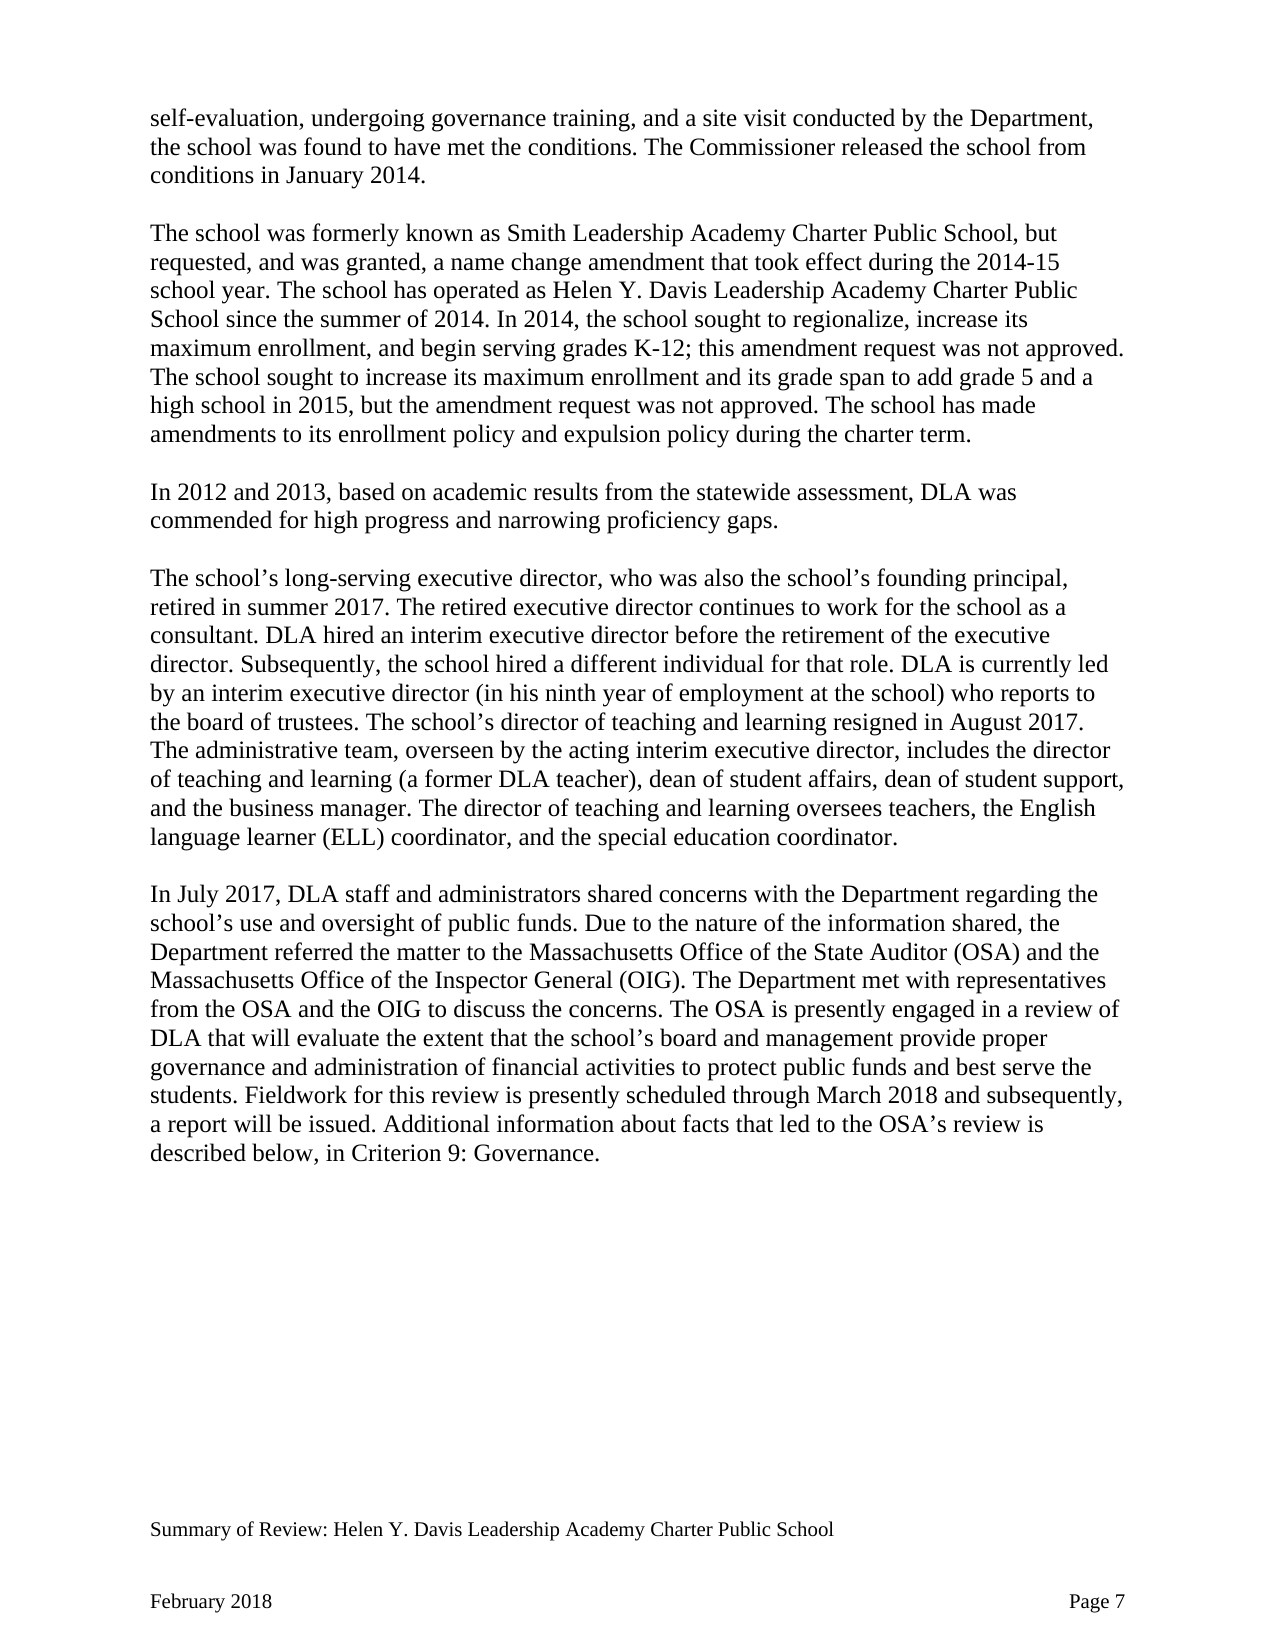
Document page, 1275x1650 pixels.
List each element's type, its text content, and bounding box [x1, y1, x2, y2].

text In July 2017, DLA staff and administrators shared concerns with the Department regarding the school’s use and oversight of public funds. Due to the nature of the information shared, the Department referred the matter to the Massachusetts Office of the State Auditor (OSA) and the Massachusetts Office of the Inspector General (OIG). The Department met with representatives from the OSA and the OIG to discuss the concerns. The OSA is presently engaged in a review of DLA that will evaluate the extent that the school’s board and management provide proper governance and administration of financial activities to protect public funds and best serve the students. Fieldwork for this review is presently scheduled through March 2018 and subsequently, a report will be issued. Additional information about facts that led to the OSA’s review is described below, in Criterion 9: Governance. [150, 879, 1125, 1167]
text In 2012 and 2013, based on academic results from the statewide assessment, DLA was commended for high progress and narrowing proficiency gaps. [150, 477, 1125, 534]
text The school’s long-serving executive director, who was also the school’s founding principal, retired in summer 2017. The retired executive director continues to work for the school as a consultant. DLA hired an interim executive director before the retirement of the executive director. Subsequently, the school hired a different individual for that role. DLA is currently led by an interim executive director (in his ninth year of employment at the school) who reports to the board of trustees. The school’s director of teaching and learning resigned in August 2017. The administrative team, overseen by the acting interim executive director, includes the director of teaching and learning (a former DLA teacher), dean of student affairs, dean of student support, and the business manager. The director of teaching and learning oversees teachers, the English language learner (ELL) coordinator, and the special education coordinator. [150, 563, 1125, 851]
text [150, 103, 1125, 189]
text The school was formerly known as Smith Leadership Academy Charter Public School, but requested, and was granted, a name change amendment that took effect during the 2014-15 school year. The school has operated as Helen Y. Davis Leadership Academy Charter Public School since the summer of 2014. In 2014, the school sought to regionalize, increase its maximum enrollment, and begin serving grades K-12; this amendment request was not approved. The school sought to increase its maximum enrollment and its grade span to add grade 5 and a high school in 2015, but the amendment request was not approved. The school has made amendments to its enrollment policy and expulsion policy during the charter term. [150, 218, 1125, 448]
